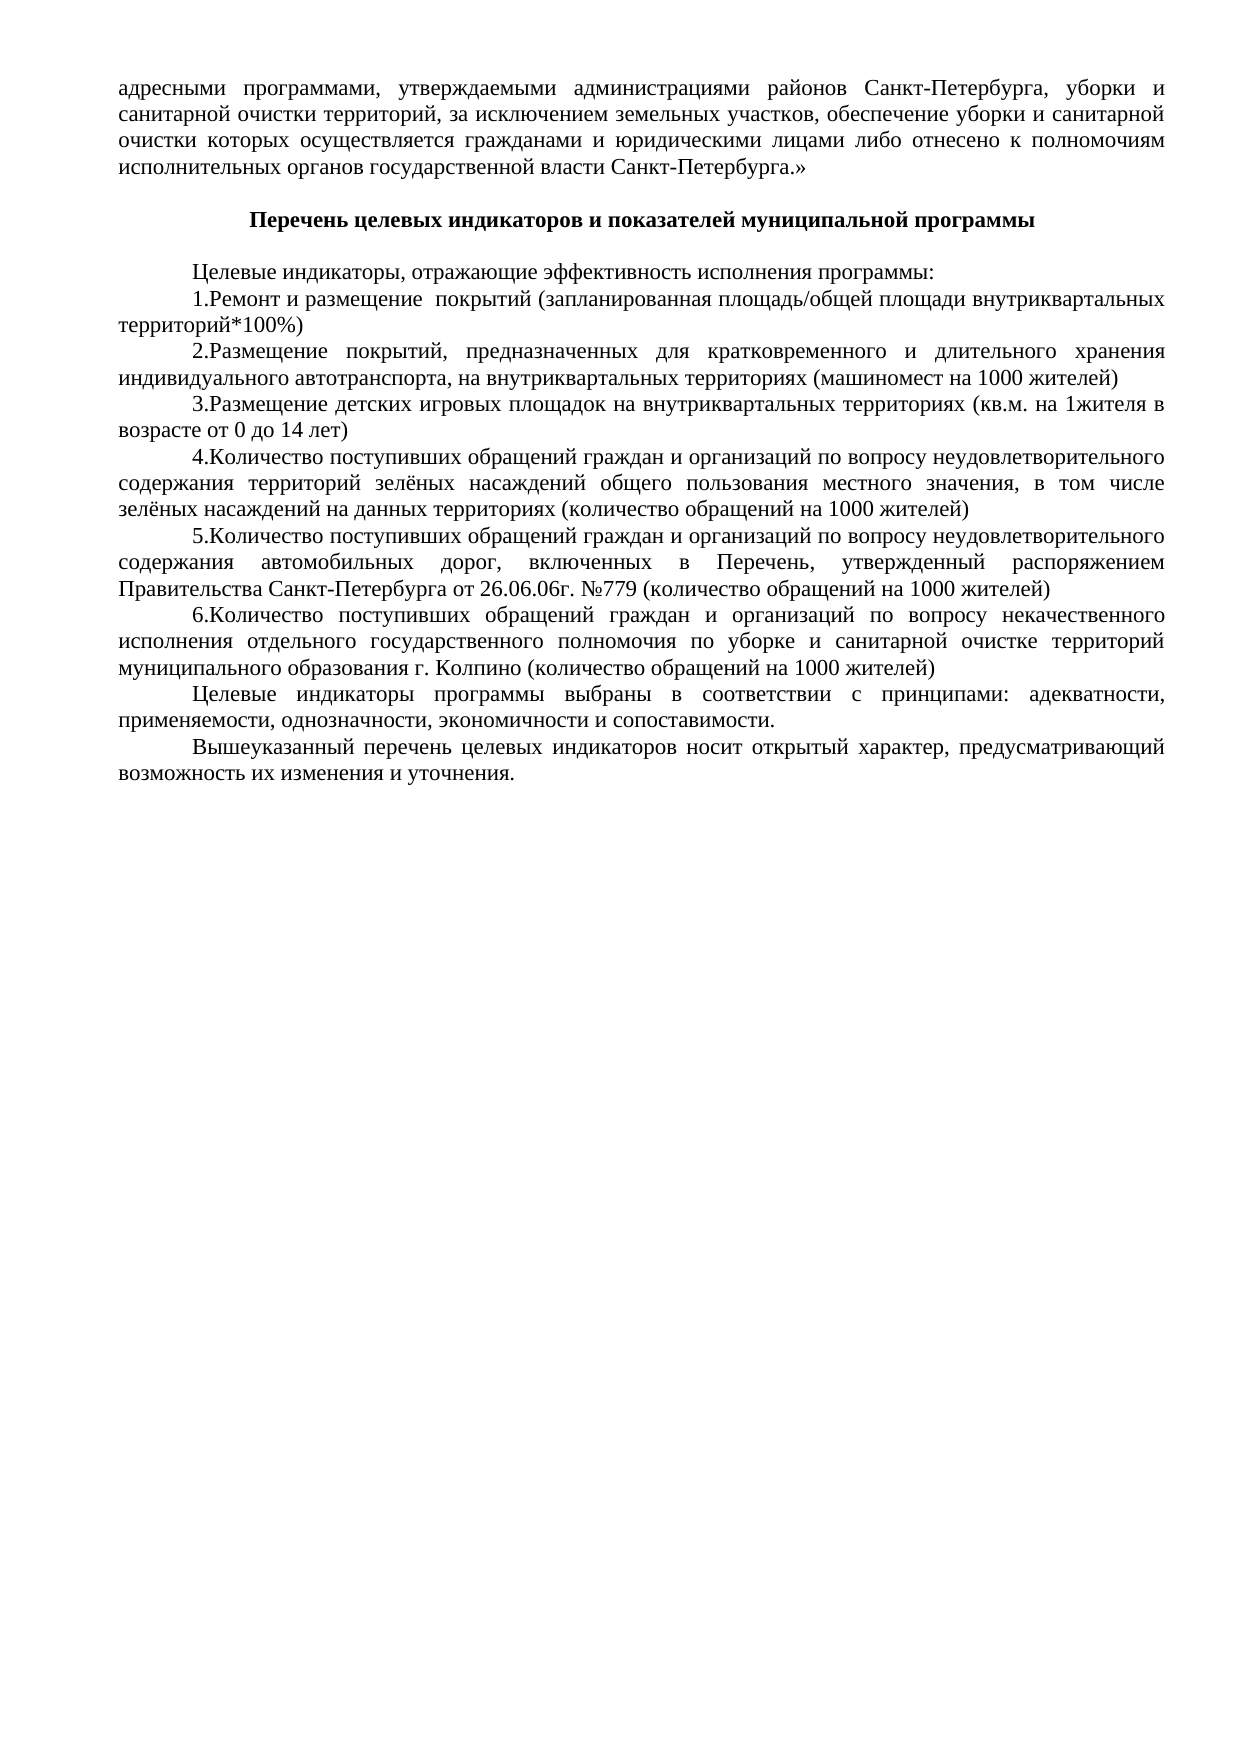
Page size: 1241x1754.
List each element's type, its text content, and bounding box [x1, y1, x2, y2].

list 6.Количество поступивших обращений граждан и организаций по вопросу некачественного исполнения отдельного государственного полномочия по уборке и санитарной очистке территорий муниципального образования г. Колпино (количество обращений на 1000 жителей) [118, 601, 1167, 680]
text 2.Размещение покрытий, предназначенных для кратковременного и длительного хранения индивидуального автотранспорта, на внутриквартальных территориях (машиномест на 1000 жителей) [118, 337, 1167, 390]
text Вышеуказанный перечень целевых индикаторов носит открытый характер, предусматривающий возможность их изменения и уточнения. [118, 733, 1167, 785]
list 1.Ремонт и размещение покрытий (запланированная площадь/общей площади внутриквартальных территорий*100%) [118, 285, 1167, 337]
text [118, 74, 1167, 179]
text Перечень целевых индикаторов и показателей муниципальной программы [118, 206, 1167, 232]
list 3.Размещение детских игровых площадок на внутриквартальных территориях (кв.м. на 1жителя в возрасте от 0 до 14 лет) [118, 390, 1167, 443]
list Целевые индикаторы программы выбраны в соответствии с принципами: адекватности, применяемости, однозначности, экономичности и сопоставимости. [118, 680, 1167, 733]
list 5.Количество поступивших обращений граждан и организаций по вопросу неудовлетворительного содержания автомобильных дорог, включенных в Перечень, утвержденный распоряжением Правительства Санкт-Петербурга от 26.06.06г. №779 (количество обращений на 1000 жителей) [118, 522, 1167, 601]
text Целевые индикаторы, отражающие эффективность исполнения программы: [118, 258, 1167, 285]
list 4.Количество поступивших обращений граждан и организаций по вопросу неудовлетворительного содержания территорий зелёных насаждений общего пользования местного значения, в том числе зелёных насаждений на данных территориях (количество обращений на 1000 жителей) [118, 443, 1167, 522]
